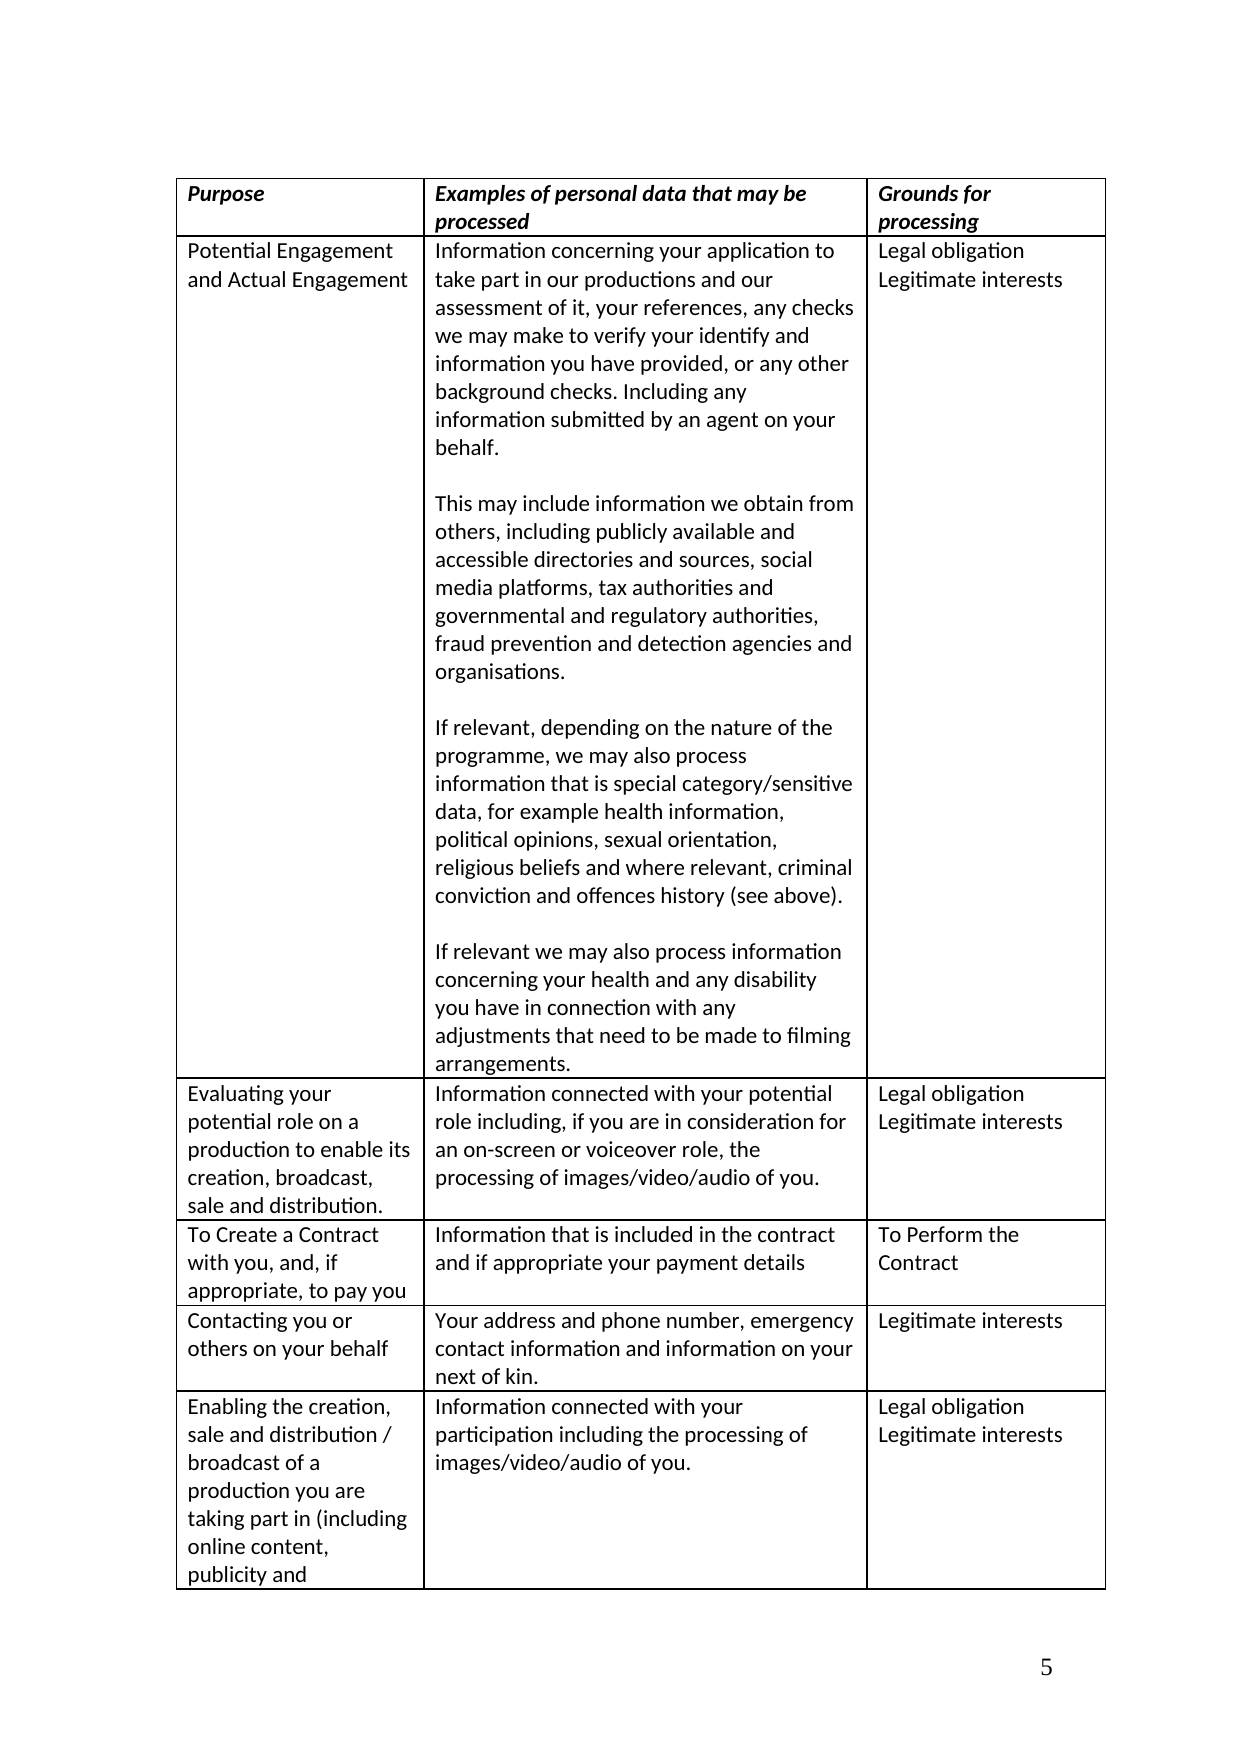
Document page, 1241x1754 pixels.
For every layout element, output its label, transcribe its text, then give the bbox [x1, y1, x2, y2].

table_header Examples of personal data that may be processed [425, 179, 866, 235]
table_cell To Create a Contract with you, and, if appropriate, to pay you [177, 1221, 423, 1304]
table_cell Potential Engagement and Actual Engagement [177, 237, 423, 1077]
table_cell Information that is included in the contract and if appropriate your payment details [425, 1221, 866, 1304]
table_cell To Perform the Contract [868, 1221, 1105, 1304]
table_cell Contacting you or others on your behalf [177, 1306, 423, 1390]
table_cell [177, 1392, 423, 1588]
table_header Purpose [177, 179, 423, 235]
table_cell Evaluating your potential role on a production to enable its creation, broadcast, sale and distribution. [177, 1079, 423, 1219]
table_cell Legal obligation Legitimate interests [868, 1079, 1105, 1219]
table_cell Your address and phone number, emergency contact information and information on your next of kin. [425, 1306, 866, 1390]
table_cell Legitimate interests [868, 1306, 1105, 1390]
table_cell Information connected with your potential role including, if you are in consideration for an on-screen or voiceover role, the processing of images/video/audio of you. [425, 1079, 866, 1219]
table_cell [425, 1392, 866, 1588]
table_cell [868, 1392, 1105, 1588]
table_header Grounds for processing [868, 179, 1105, 235]
table_cell Legal obligation Legitimate interests [868, 237, 1105, 1077]
table_cell Information concerning your application to take part in our productions and our assessment of it, your references, any checks we may make to verify your identify and information you have provided, or any other background checks. Including any information submitted by an agent on your behalf. This may include information we obtain from others, including publicly available and accessible directories and sources, social media platforms, tax authorities and governmental and regulatory authorities, fraud prevention and detection agencies and organisations. If relevant, depending on the nature of the programme, we may also process information that is special category/sensitive data, for example health information, political opinions, sexual orientation, religious beliefs and where relevant, criminal conviction and offences history (see above). If relevant we may also process information concerning your health and any disability you have in connection with any adjustments that need to be made to filming arrangements. [425, 237, 866, 1077]
